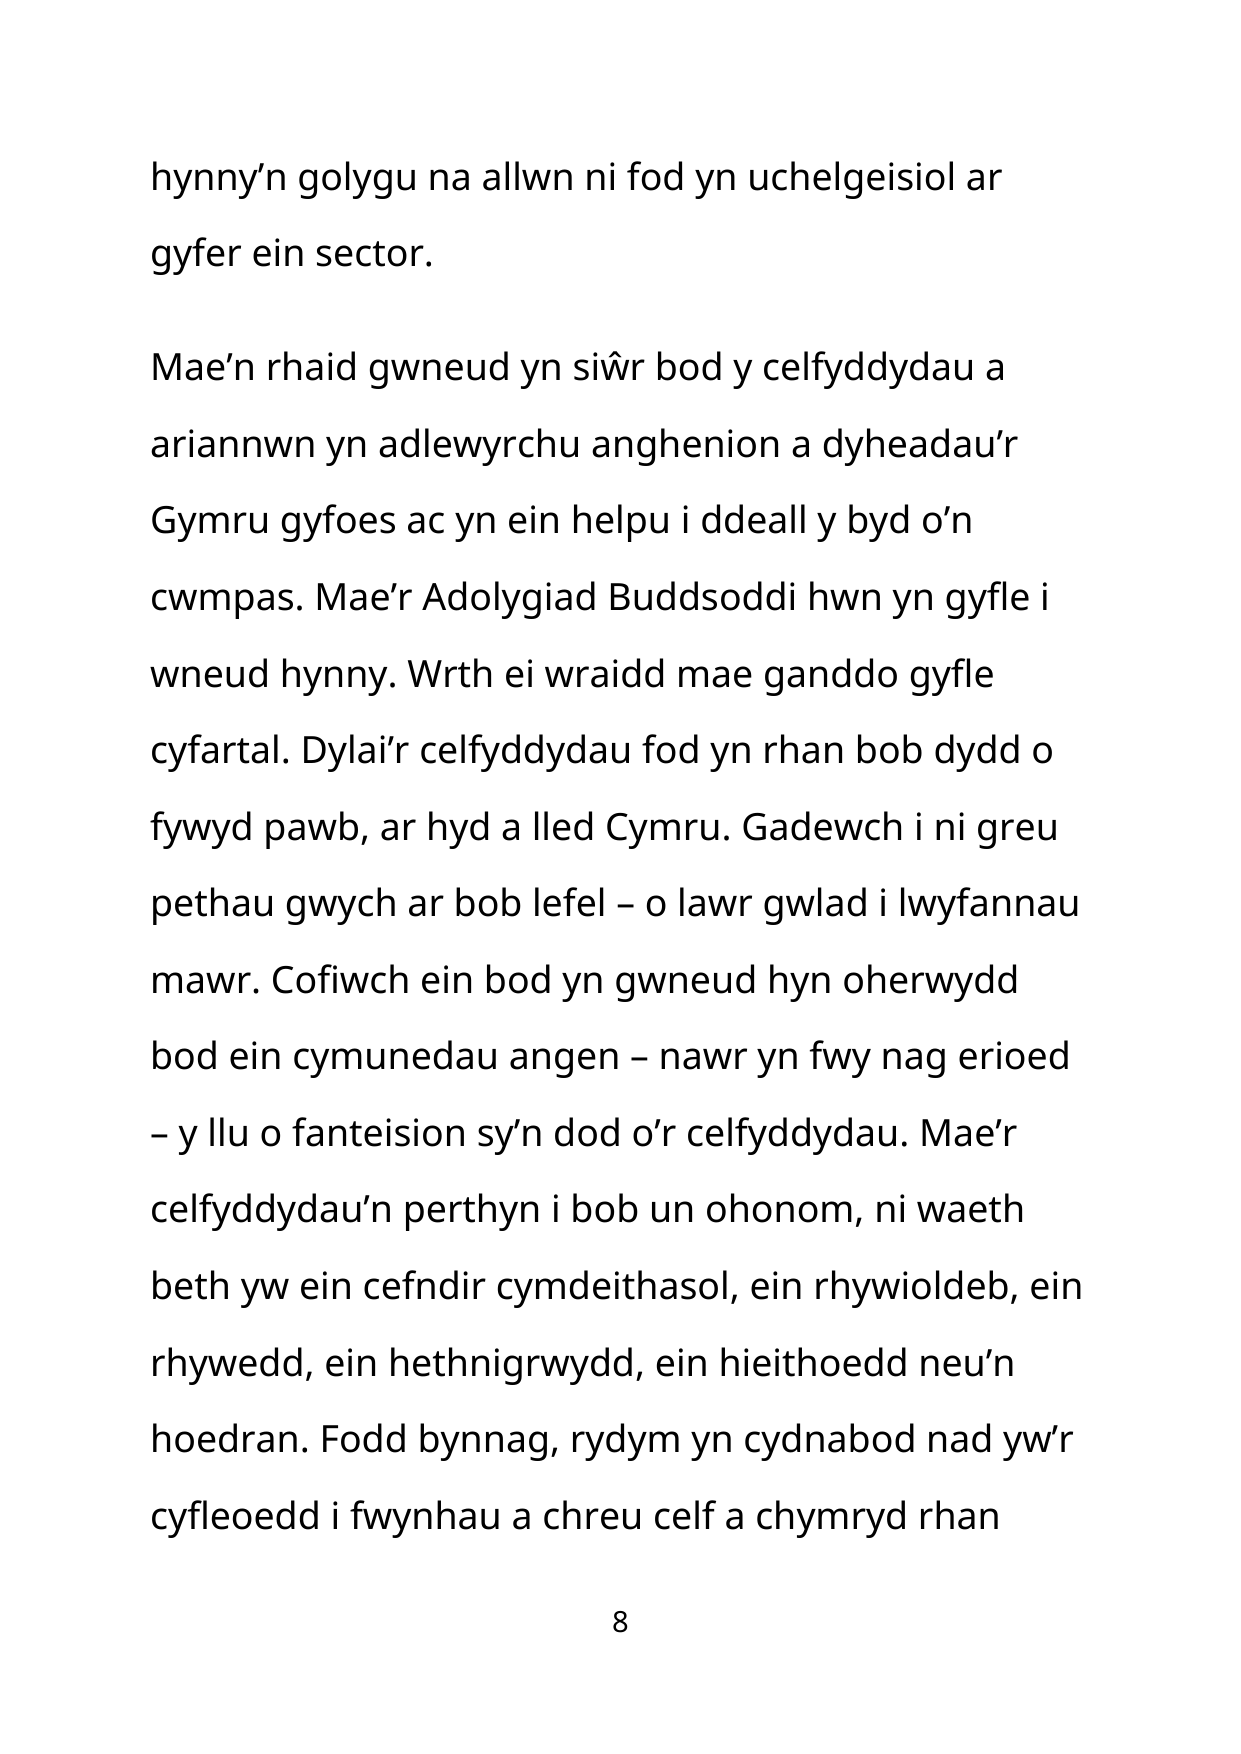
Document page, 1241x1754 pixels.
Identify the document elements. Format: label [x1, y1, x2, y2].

text [150, 341, 1090, 1540]
text [150, 150, 1090, 278]
